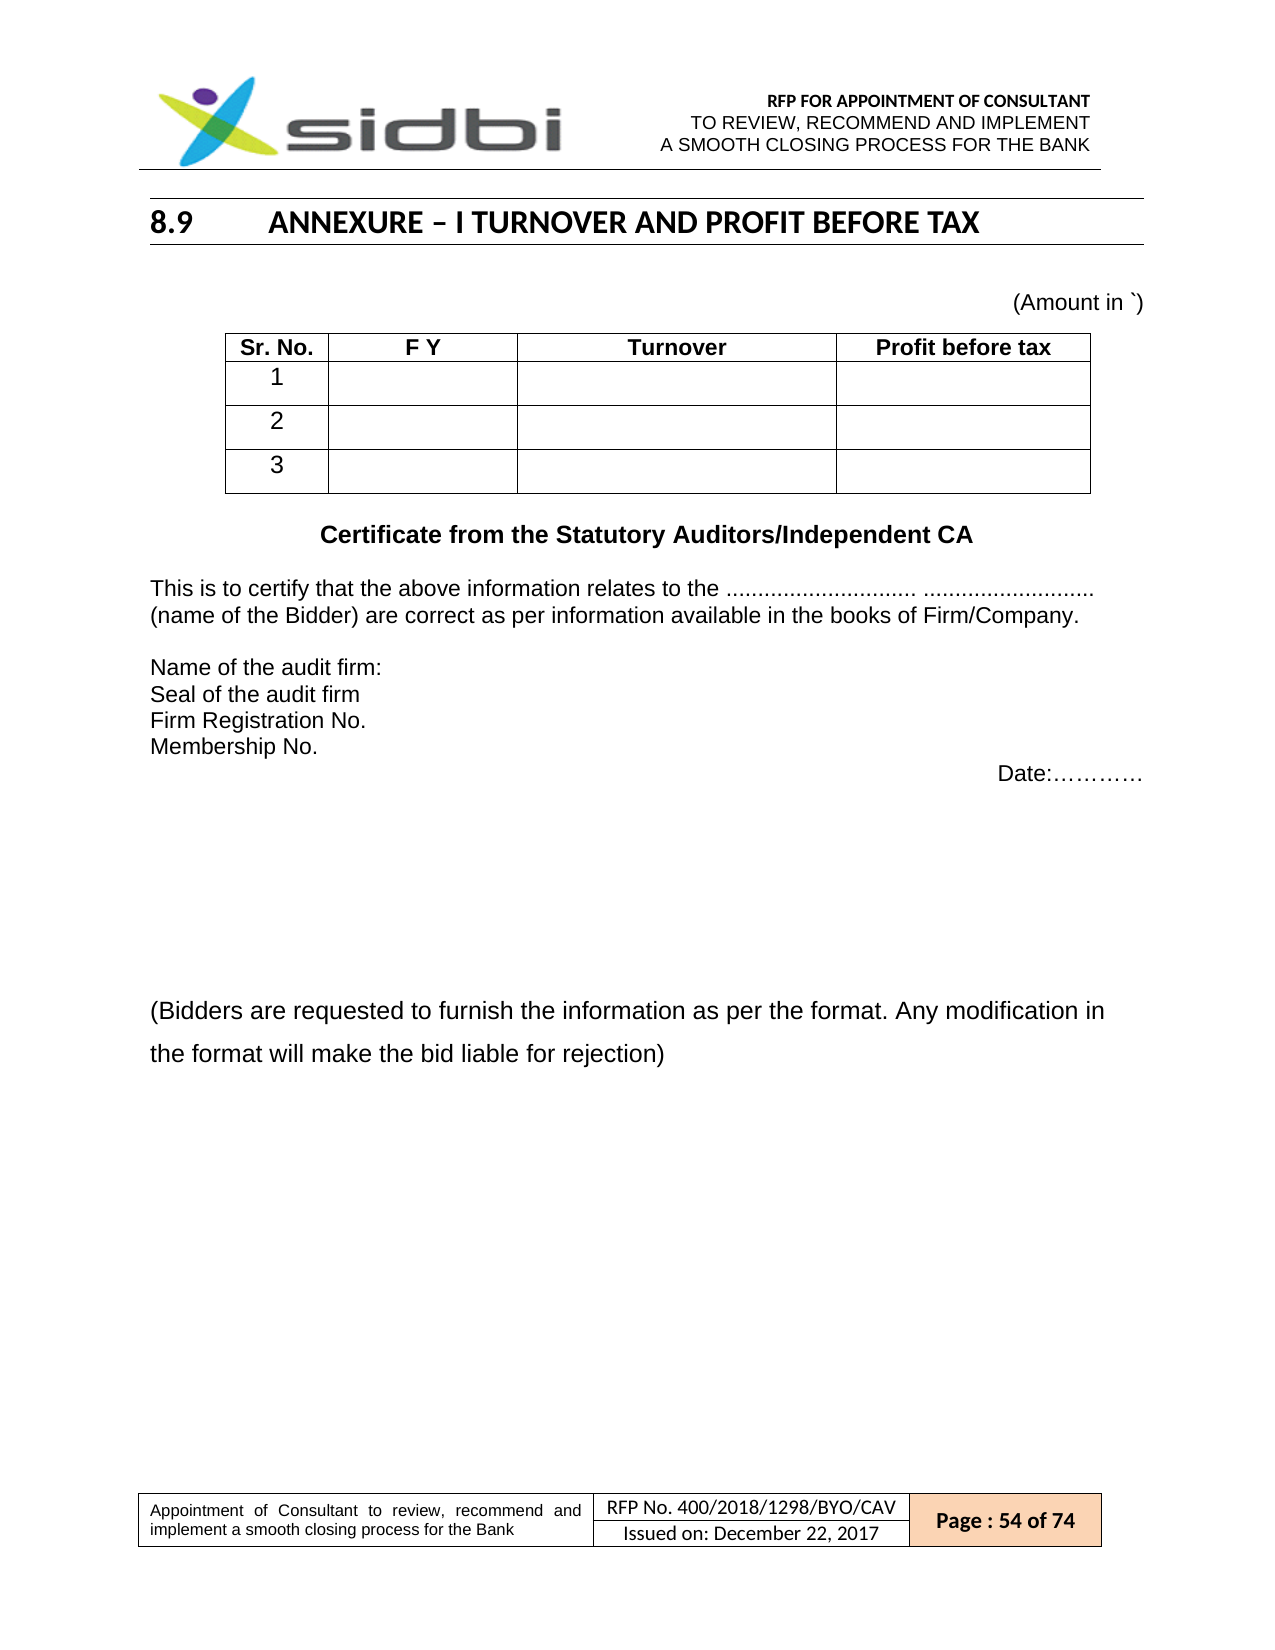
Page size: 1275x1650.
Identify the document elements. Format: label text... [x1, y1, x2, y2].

text (Bidders are requested to furnish the information as per the format. Any modification in the format will make the bid liable for rejection) [150, 996, 1144, 1068]
text Seal of the audit firm [150, 681, 1144, 707]
text Membership No. [150, 733, 1144, 760]
table_cell 3 [226, 450, 328, 493]
table_cell [518, 450, 836, 493]
table_cell 1 [226, 362, 328, 404]
table_cell [837, 406, 1090, 449]
table_cell [837, 362, 1090, 404]
table_cell [518, 406, 836, 449]
picture [150, 75, 572, 169]
table_cell [837, 450, 1090, 493]
text Certificate from the Statutory Auditors/Independent CA [150, 520, 1144, 549]
text Date:………… [150, 760, 1144, 786]
table_cell [329, 406, 517, 449]
table_cell 2 [226, 406, 328, 449]
text Firm Registration No. [150, 707, 1144, 733]
table_cell [518, 362, 836, 404]
subtitle ANNEXURE – I TURNOVER AND PROFIT BEFORE TAX [150, 199, 1144, 244]
table_cell [329, 362, 517, 404]
text (Amount in `) [150, 286, 1144, 317]
text Name of the audit firm: [150, 654, 1144, 681]
table_cell [329, 450, 517, 493]
text This is to certify that the above information relates to the .............................. ........................... (name of the Bidder) are correct as per information available in the books of Firm/Company. [150, 575, 1144, 628]
table_header Sr. No. [226, 334, 328, 361]
table_header Profit before tax [837, 334, 1090, 361]
table_header Turnover [518, 334, 836, 361]
table_header F Y [329, 334, 517, 361]
